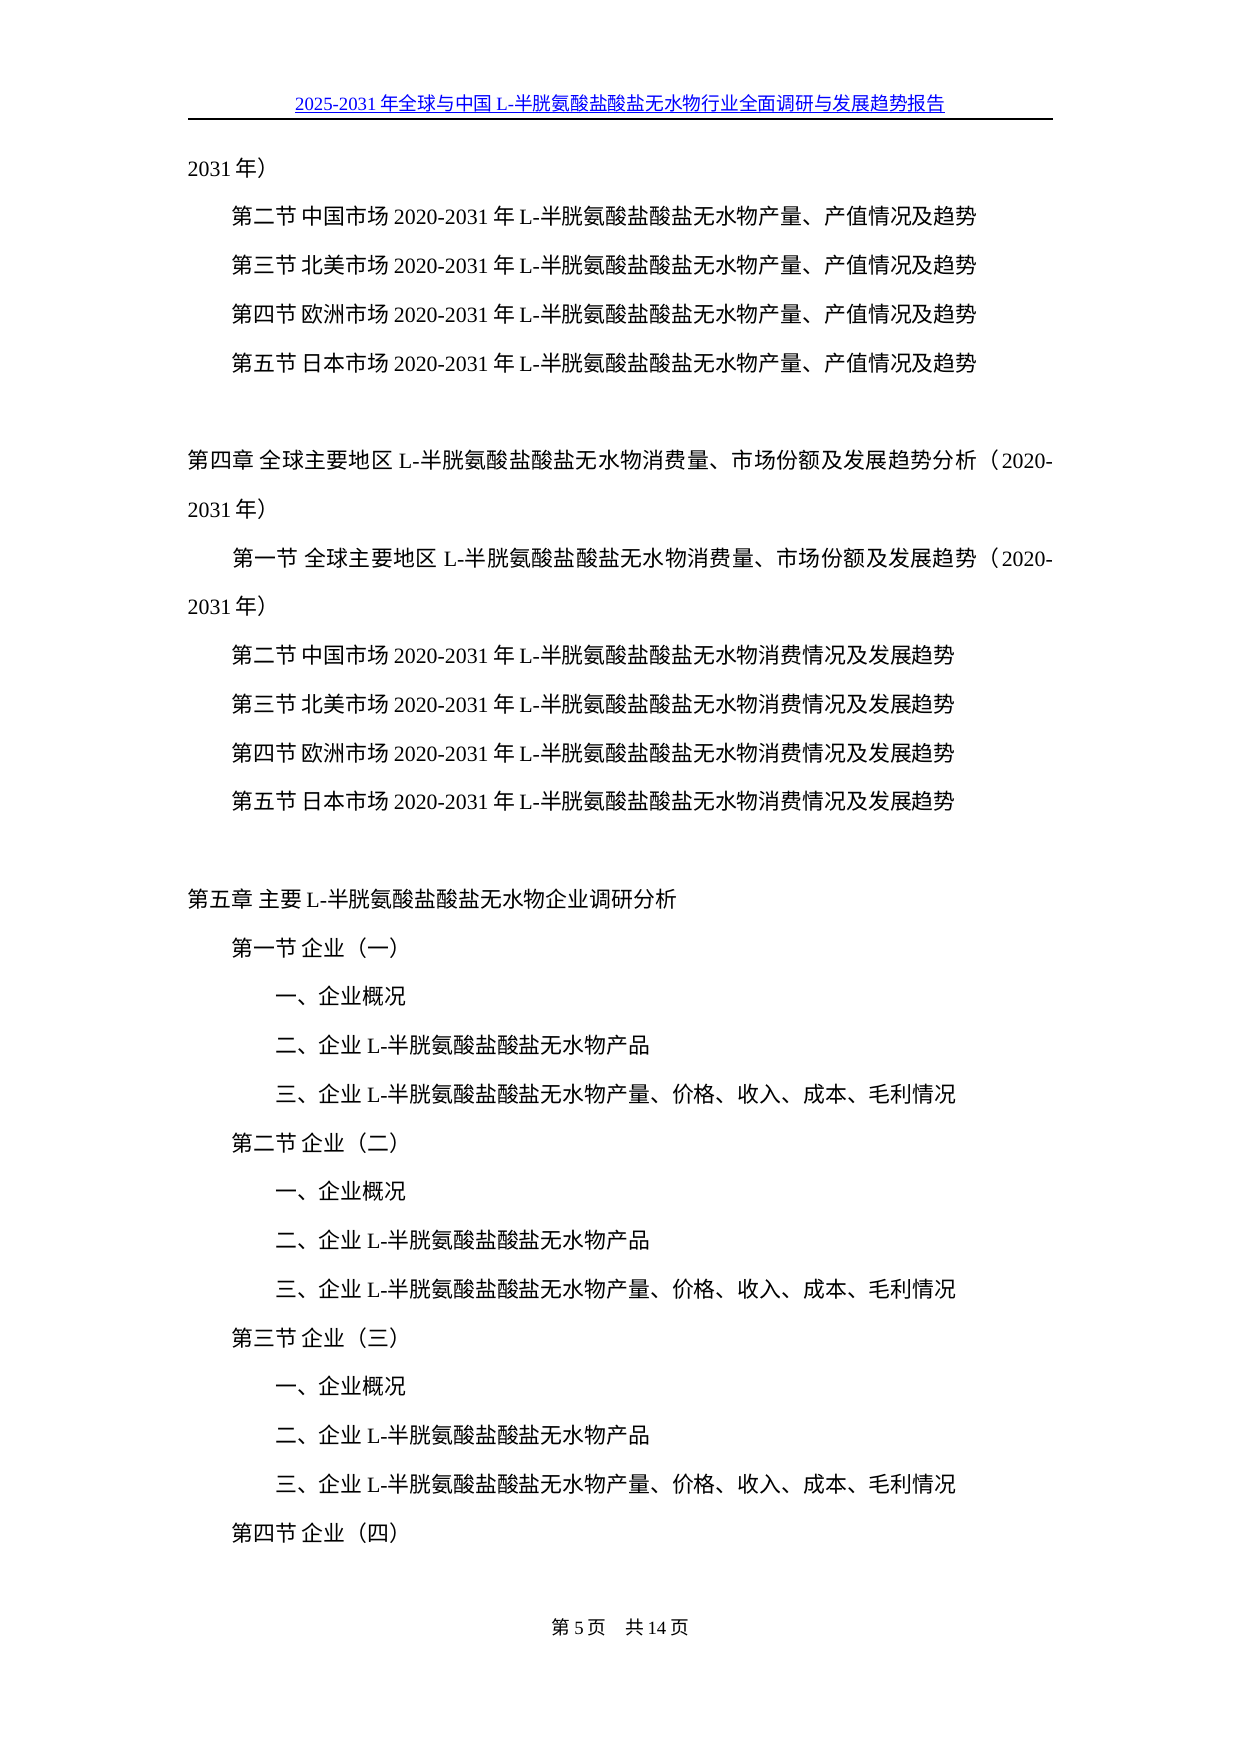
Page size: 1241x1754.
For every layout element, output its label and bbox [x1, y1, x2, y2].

text [187, 150, 1053, 1548]
